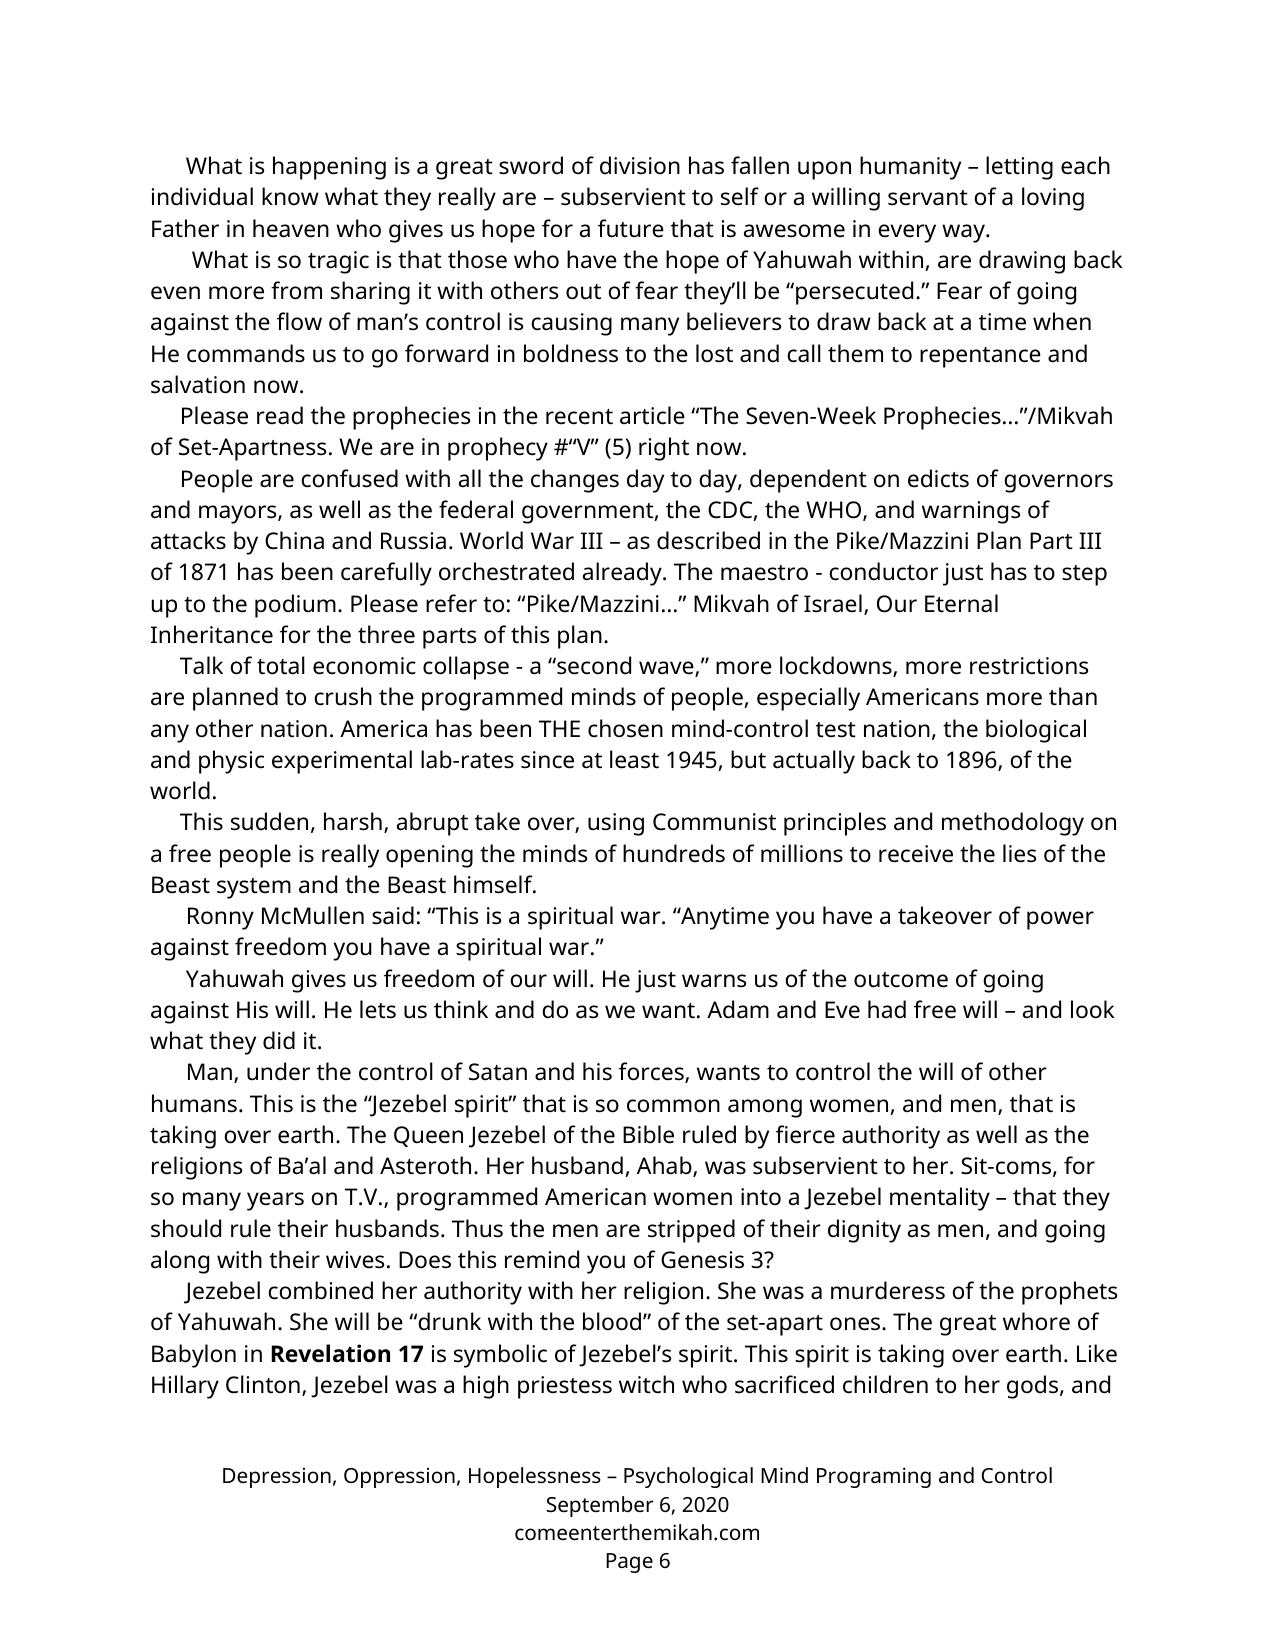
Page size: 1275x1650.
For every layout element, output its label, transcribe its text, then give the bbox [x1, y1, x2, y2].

text What is so tragic is that those who have the hope of Yahuwah within, are drawing back even more from sharing it with others out of fear they’ll be “persecuted.” Fear of going against the flow of man’s control is causing many believers to draw back at a time when He commands us to go forward in boldness to the lost and call them to repentance and salvation now. [150, 244, 1125, 400]
text Man, under the control of Satan and his forces, wants to control the will of other humans. This is the “Jezebel spirit” that is so common among women, and men, that is taking over earth. The Queen Jezebel of the Bible ruled by fierce authority as well as the religions of Ba’al and Asteroth. Her husband, Ahab, was subservient to her. Sit-coms, for so many years on T.V., programmed American women into a Jezebel mentality – that they should rule their husbands. Thus the men are stripped of their dignity as men, and going along with their wives. Does this remind you of Genesis 3? [150, 1056, 1125, 1275]
text Please read the prophecies in the recent article “The Seven-Week Prophecies…”/Mikvah of Set-Apartness. We are in prophecy #“V” (5) right now. [150, 400, 1125, 462]
text People are confused with all the changes day to day, dependent on edicts of governors and mayors, as well as the federal government, the CDC, the WHO, and warnings of attacks by China and Russia. World War III – as described in the Pike/Mazzini Plan Part III of 1871 has been carefully orchestrated already. The maestro - conductor just has to step up to the podium. Please refer to: “Pike/Mazzini…” Mikvah of Israel, Our Eternal Inheritance for the three parts of this plan. [150, 462, 1125, 650]
text Ronny McMullen said: “This is a spiritual war. “Anytime you have a takeover of power against freedom you have a spiritual war.” [150, 900, 1125, 962]
text Talk of total economic collapse - a “second wave,” more lockdowns, more restrictions are planned to crush the programmed minds of people, especially Americans more than any other nation. America has been THE chosen mind-control test nation, the biological and physic experimental lab-rates since at least 1945, but actually back to 1896, of the world. [150, 650, 1125, 806]
text This sudden, harsh, abrupt take over, using Communist principles and methodology on a free people is really opening the minds of hundreds of millions to receive the lies of the Beast system and the Beast himself. [150, 806, 1125, 900]
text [150, 1275, 1125, 1400]
text Yahuwah gives us freedom of our will. He just warns us of the outcome of going against His will. He lets us think and do as we want. Adam and Eve had free will – and look what they did it. [150, 962, 1125, 1056]
text What is happening is a great sword of division has fallen upon humanity – letting each individual know what they really are – subservient to self or a willing servant of a loving Father in heaven who gives us hope for a future that is awesome in every way. [150, 150, 1125, 244]
